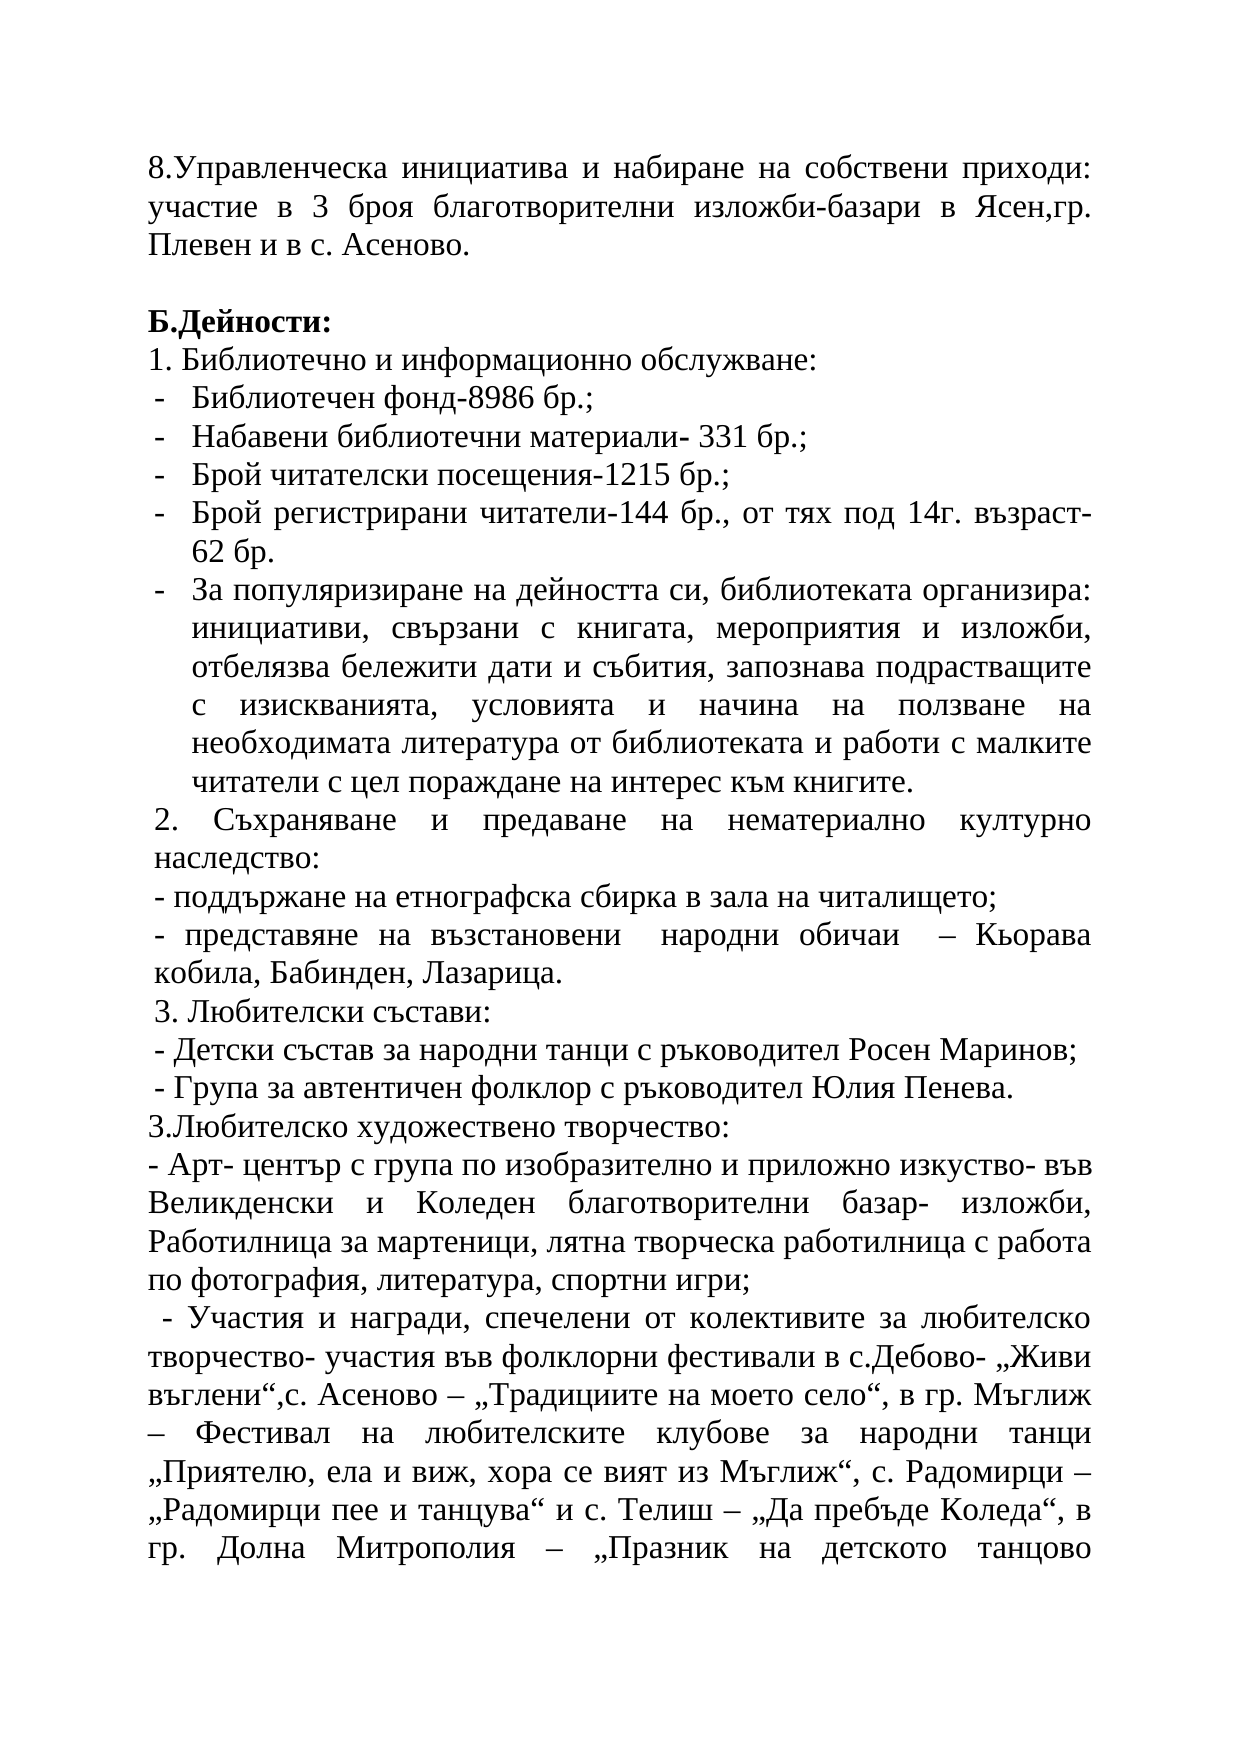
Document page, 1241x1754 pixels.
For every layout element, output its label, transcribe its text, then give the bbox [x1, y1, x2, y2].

text Б.Дейности: [148, 301, 1093, 339]
list Библиотечен фонд-8986 бр.; [154, 378, 1093, 416]
text 1. Библиотечно и информационно обслужване: [148, 339, 1093, 378]
text - Детски състав за народни танци с ръководител Росен Маринов; [154, 1029, 1093, 1068]
text - поддържане на етнографска сбирка в зала на читалището; [154, 876, 1093, 914]
text 3.Любителско художествено творчество: [148, 1106, 1093, 1144]
text 3. Любителски състави: [154, 991, 1093, 1029]
text - Арт- център с група по изобразително и приложно изкуство- във Великденски и Коледен благотворителни базар- изложби, Работилница за мартеници, лятна творческа работилница с работа по фотография, литература, спортни игри; [148, 1144, 1093, 1298]
list Набавени библиотечни материали- 331 бр.; [154, 416, 1093, 454]
list За популяризиране на дейността си, библиотеката организира: инициативи, свързани с книгата, мероприятия и изложби, отбелязва бележити дати и събития, запознава подрастващите с изискванията, условията и начина на ползване на необходимата литература от библиотеката и работи с малките читатели с цел пораждане на интерес към книгите. [154, 569, 1093, 799]
text - Група за автентичен фолклор с ръководител Юлия Пенева. [154, 1068, 1093, 1106]
text 8.Управленческа инициатива и набиране на собствени приходи: участие в 3 броя благотворителни изложби-базари в Ясен,гр. Плевен и в с. Асеново. [148, 148, 1093, 263]
list Брой читателски посещения-1215 бр.; [154, 454, 1093, 493]
list Брой регистрирани читатели-144 бр., от тях под 14г. възраст-62 бр. [154, 493, 1093, 569]
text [148, 1298, 1093, 1566]
text 2. Съхраняване и предаване на нематериално културно наследство: [154, 799, 1093, 876]
text - представяне на възстановени народни обичаи – Кьорава кобила, Бабинден, Лазарица. [154, 914, 1093, 991]
